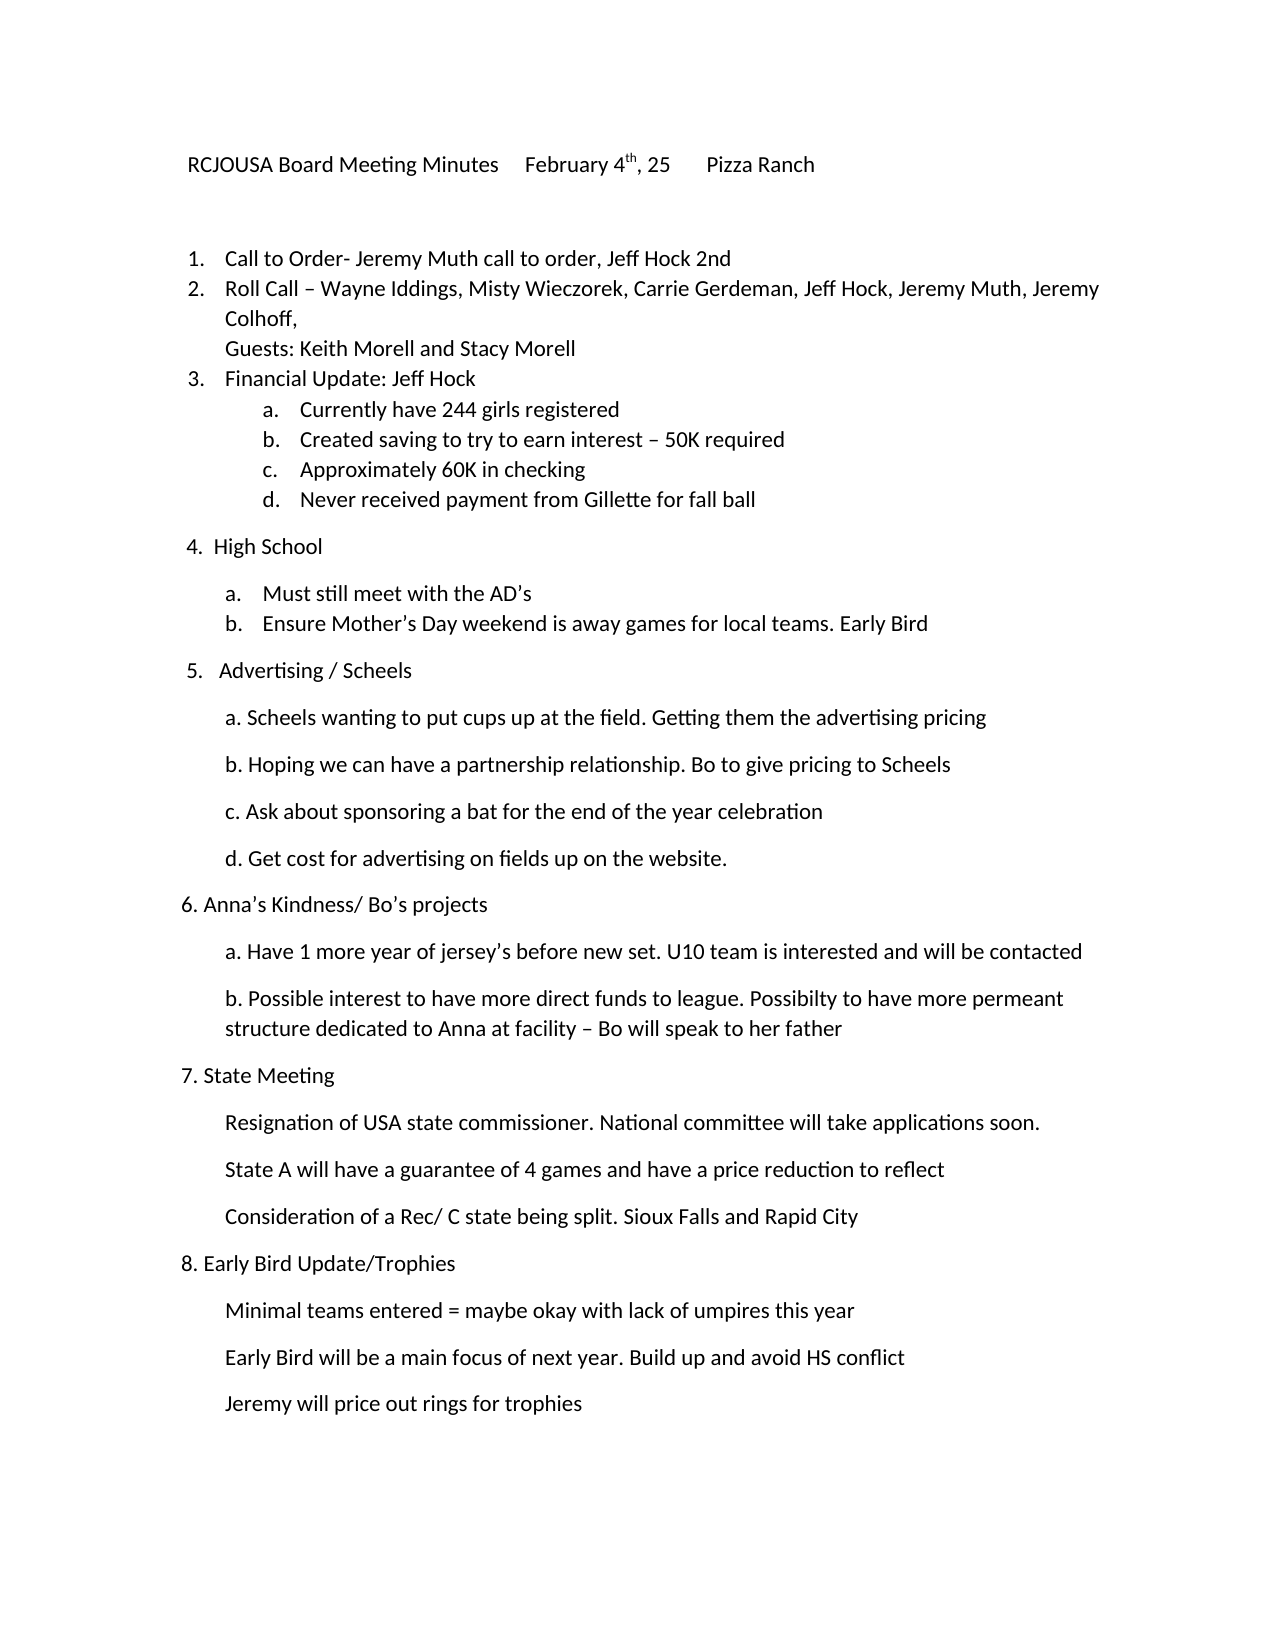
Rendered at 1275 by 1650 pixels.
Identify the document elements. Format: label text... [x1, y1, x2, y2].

text 7. State Meeting [150, 1061, 1125, 1089]
text a. Have 1 more year of jersey’s before new set. U10 team is interested and will be contacted [150, 937, 1125, 966]
text c. Ask about sponsoring a bat for the end of the year celebration [150, 797, 1125, 825]
text 5. Advertising / Scheels [150, 656, 1125, 684]
list Guests: Keith Morell and Stacy Morell [225, 334, 1125, 362]
text b. Hoping we can have a partnership relationship. Bo to give pricing to Scheels [150, 750, 1125, 778]
text 4. High School [150, 532, 1125, 560]
text 6. Anna’s Kindness/ Bo’s projects [150, 891, 1125, 919]
text Minimal teams entered = maybe okay with lack of umpires this year [150, 1296, 1125, 1324]
text Jeremy will price out rings for trophies [150, 1389, 1125, 1418]
text b. Possible interest to have more direct funds to league. Possibilty to have more permeant structure dedicated to Anna at facility – Bo will speak to her father [150, 984, 1125, 1043]
list Roll Call – Wayne Iddings, Misty Wieczorek, Carrie Gerdeman, Jeff Hock, Jeremy Muth, Jeremy Colhoff, [187, 274, 1125, 332]
list Currently have 244 girls registered [262, 395, 1125, 423]
text Early Bird will be a main focus of next year. Build up and avoid HS conflict [150, 1343, 1125, 1371]
list Approximately 60K in checking [262, 455, 1125, 483]
list Never received payment from Gillette for fall ball [262, 485, 1125, 513]
text Resignation of USA state commissioner. National committee will take applications soon. [150, 1108, 1125, 1136]
list Call to Order- Jeremy Muth call to order, Jeff Hock 2nd [187, 244, 1125, 272]
text RCJOUSA Board Meeting Minutes February 4th, 25 Pizza Ranch [150, 150, 1125, 178]
list Financial Update: Jeff Hock [187, 364, 1125, 393]
list Must still meet with the AD’s [225, 579, 1125, 607]
text d. Get cost for advertising on fields up on the website. [150, 844, 1125, 872]
text State A will have a guarantee of 4 games and have a price reduction to reflect [150, 1155, 1125, 1183]
text 8. Early Bird Update/Trophies [150, 1249, 1125, 1277]
text a. Scheels wanting to put cups up at the field. Getting them the advertising pricing [150, 703, 1125, 731]
list Created saving to try to earn interest – 50K required [262, 425, 1125, 453]
text Consideration of a Rec/ C state being split. Sioux Falls and Rapid City [150, 1202, 1125, 1230]
list Ensure Mother’s Day weekend is away games for local teams. Early Bird [225, 609, 1125, 637]
